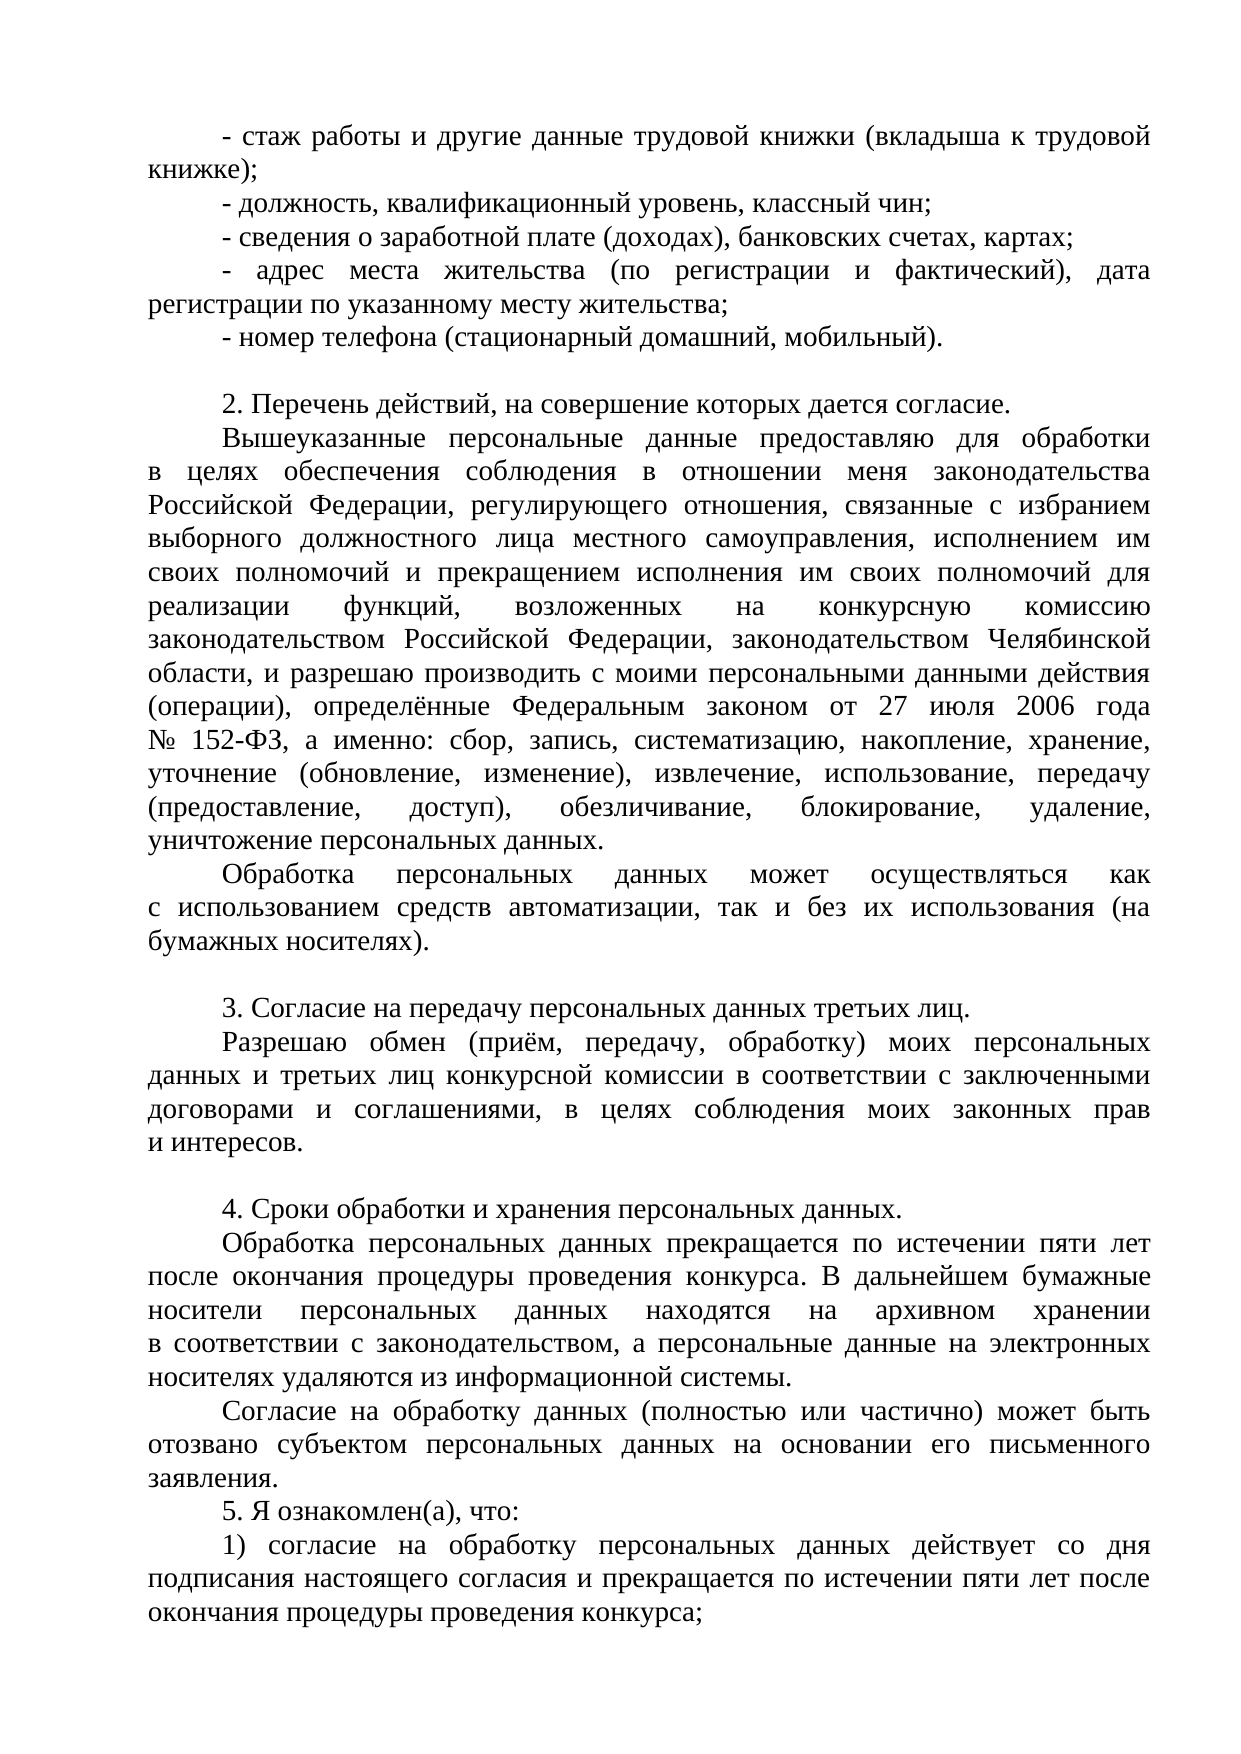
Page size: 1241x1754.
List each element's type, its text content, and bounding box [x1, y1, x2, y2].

text - адрес места жительства (по регистрации и фактический), дата регистрации по указанному месту жительства; [148, 252, 1152, 319]
text Согласие на обработку данных (полностью или частично) может быть отозвано субъектом персональных данных на основании его письменного заявления. [148, 1393, 1152, 1493]
text 1) согласие на обработку персональных данных действует со дня подписания настоящего согласия и прекращается по истечении пяти лет после окончания процедуры проведения конкурса; [148, 1527, 1152, 1627]
text Вышеуказанные персональные данные предоставляю для обработки в целях обеспечения соблюдения в отношении меня законодательства Российской Федерации, регулирующего отношения, связанные с избранием выборного должностного лица местного самоуправления, исполнением им своих полномочий и прекращением исполнения им своих полномочий для реализации функций, возложенных на конкурсную комиссию законодательством Российской Федерации, законодательством Челябинской области, и разрешаю производить с моими персональными данными действия (операции), определённые Федеральным законом от 27 июля 2006 года № 152-ФЗ, а именно: сбор, запись, систематизацию, накопление, хранение, уточнение (обновление, изменение), извлечение, использование, передачу (предоставление, доступ), обезличивание, блокирование, удаление, уничтожение персональных данных. [148, 420, 1152, 856]
text - номер телефона (стационарный домашний, мобильный). [148, 319, 1152, 353]
text - стаж работы и другие данные трудовой книжки (вкладыша к трудовой книжке); [148, 118, 1152, 185]
text Обработка персональных данных может осуществляться как с использованием средств автоматизации, так и без их использования (на бумажных носителях). [148, 856, 1152, 957]
text Обработка персональных данных прекращается по истечении пяти лет после окончания процедуры проведения конкурса. В дальнейшем бумажные носители персональных данных находятся на архивном хранении в соответствии с законодательством, а персональные данные на электронных носителях удаляются из информационной системы. [148, 1225, 1152, 1393]
text 4. Сроки обработки и хранения персональных данных. [148, 1191, 1152, 1225]
text Разрешаю обмен (приём, передачу, обработку) моих персональных данных и третьих лиц конкурсной комиссии в соответствии с заключенными договорами и соглашениями, в целях соблюдения моих законных прав и интересов. [148, 1024, 1152, 1158]
text 2. Перечень действий, на совершение которых дается согласие. [148, 386, 1152, 420]
text 5. Я ознакомлен(а), что: [148, 1493, 1152, 1527]
text 3. Согласие на передачу персональных данных третьих лиц. [148, 990, 1152, 1024]
text - должность, квалификационный уровень, классный чин; [148, 185, 1152, 219]
text - сведения о заработной плате (доходах), банковских счетах, картах; [148, 219, 1152, 252]
